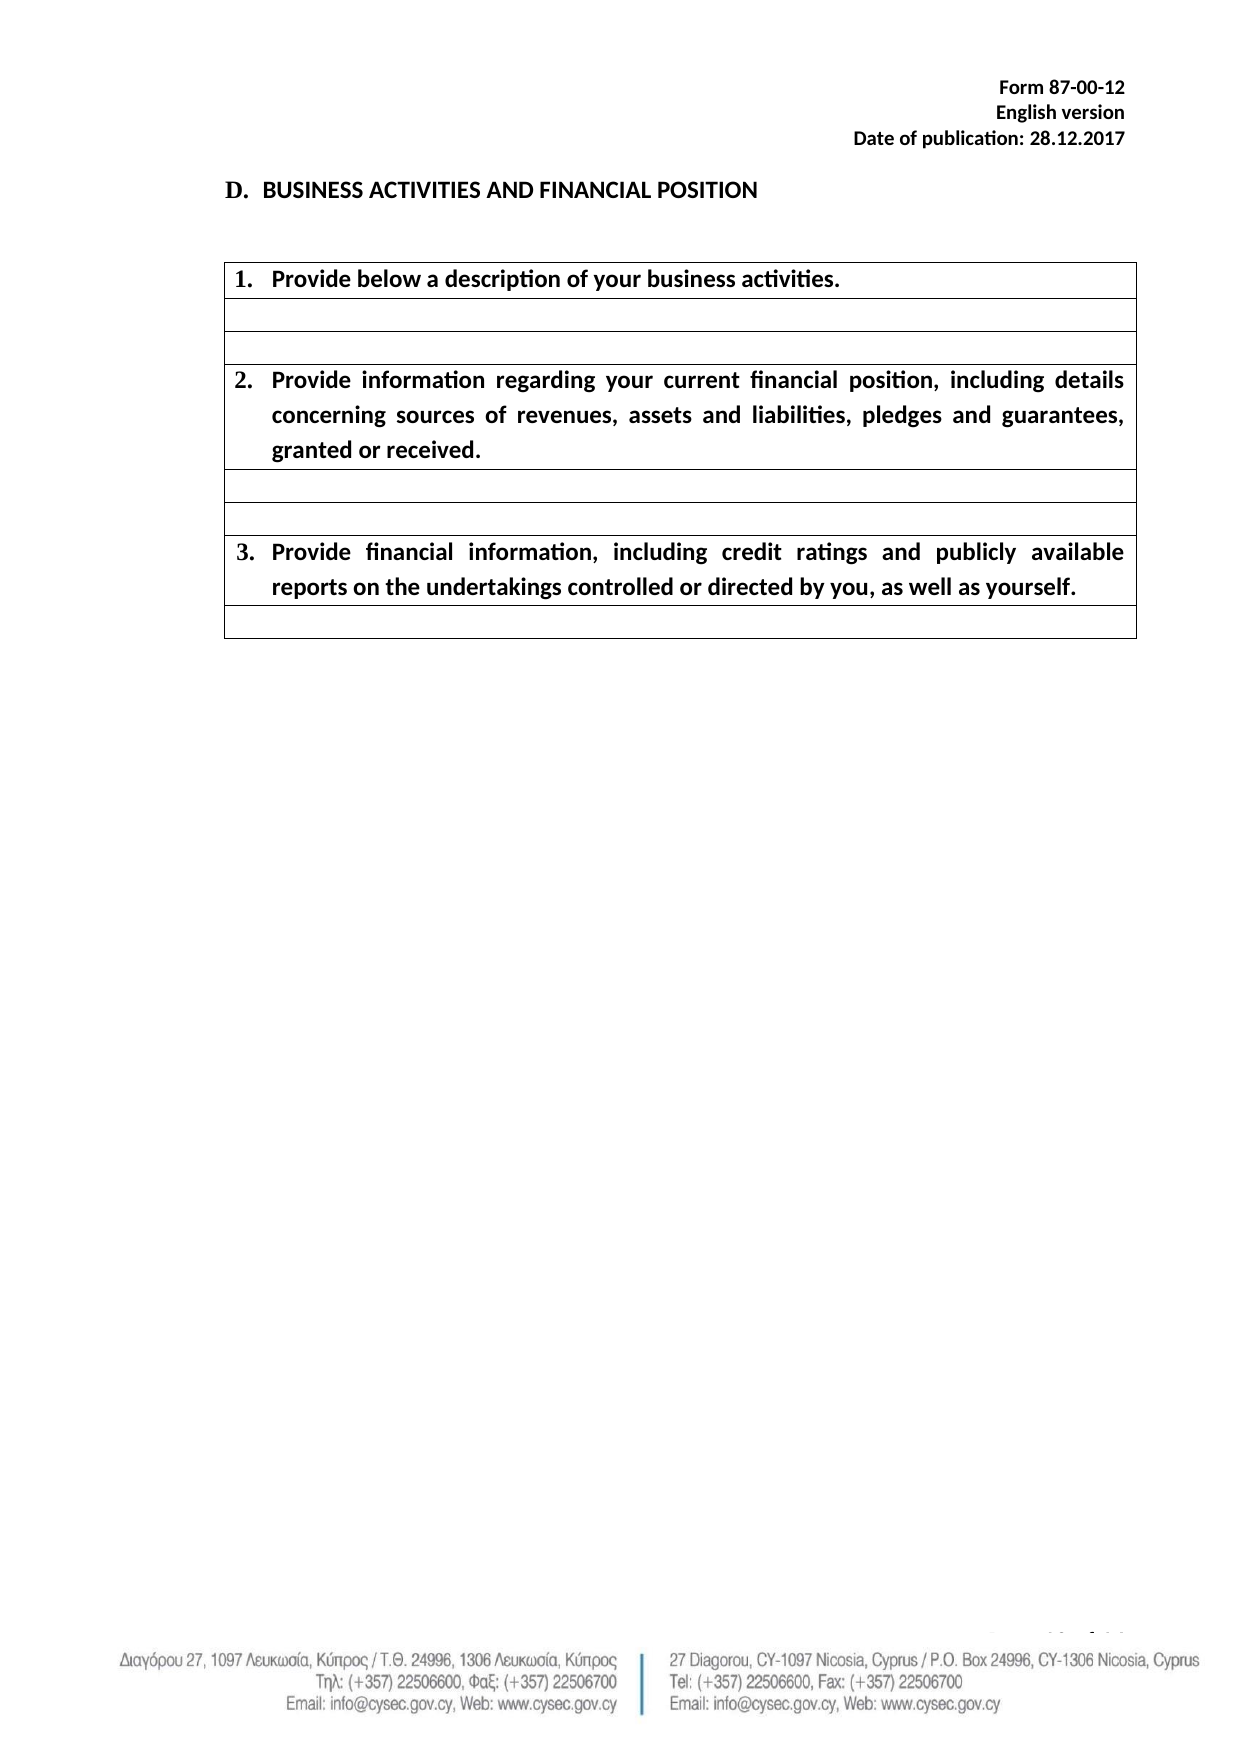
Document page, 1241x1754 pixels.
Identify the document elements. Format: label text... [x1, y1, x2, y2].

table_cell [225, 332, 1136, 363]
table_cell Provide financial information, including credit ratings and publicly available reports on the undertakings controlled or directed by you, as well as yourself. [225, 536, 1136, 605]
picture [187, 1633, 1223, 1732]
table_cell Provide information regarding your current financial position, including details concerning sources of revenues, assets and liabilities, pledges and guarantees, granted or received. [225, 365, 1136, 469]
table_cell [225, 606, 1136, 638]
table_cell [225, 503, 1136, 535]
table_cell [225, 470, 1136, 502]
table_header Provide below a description of your business activities. [225, 263, 1136, 298]
table_cell [225, 299, 1136, 331]
list BUSINESS ACTIVITIES AND FINANCIAL POSITION [225, 174, 1125, 205]
